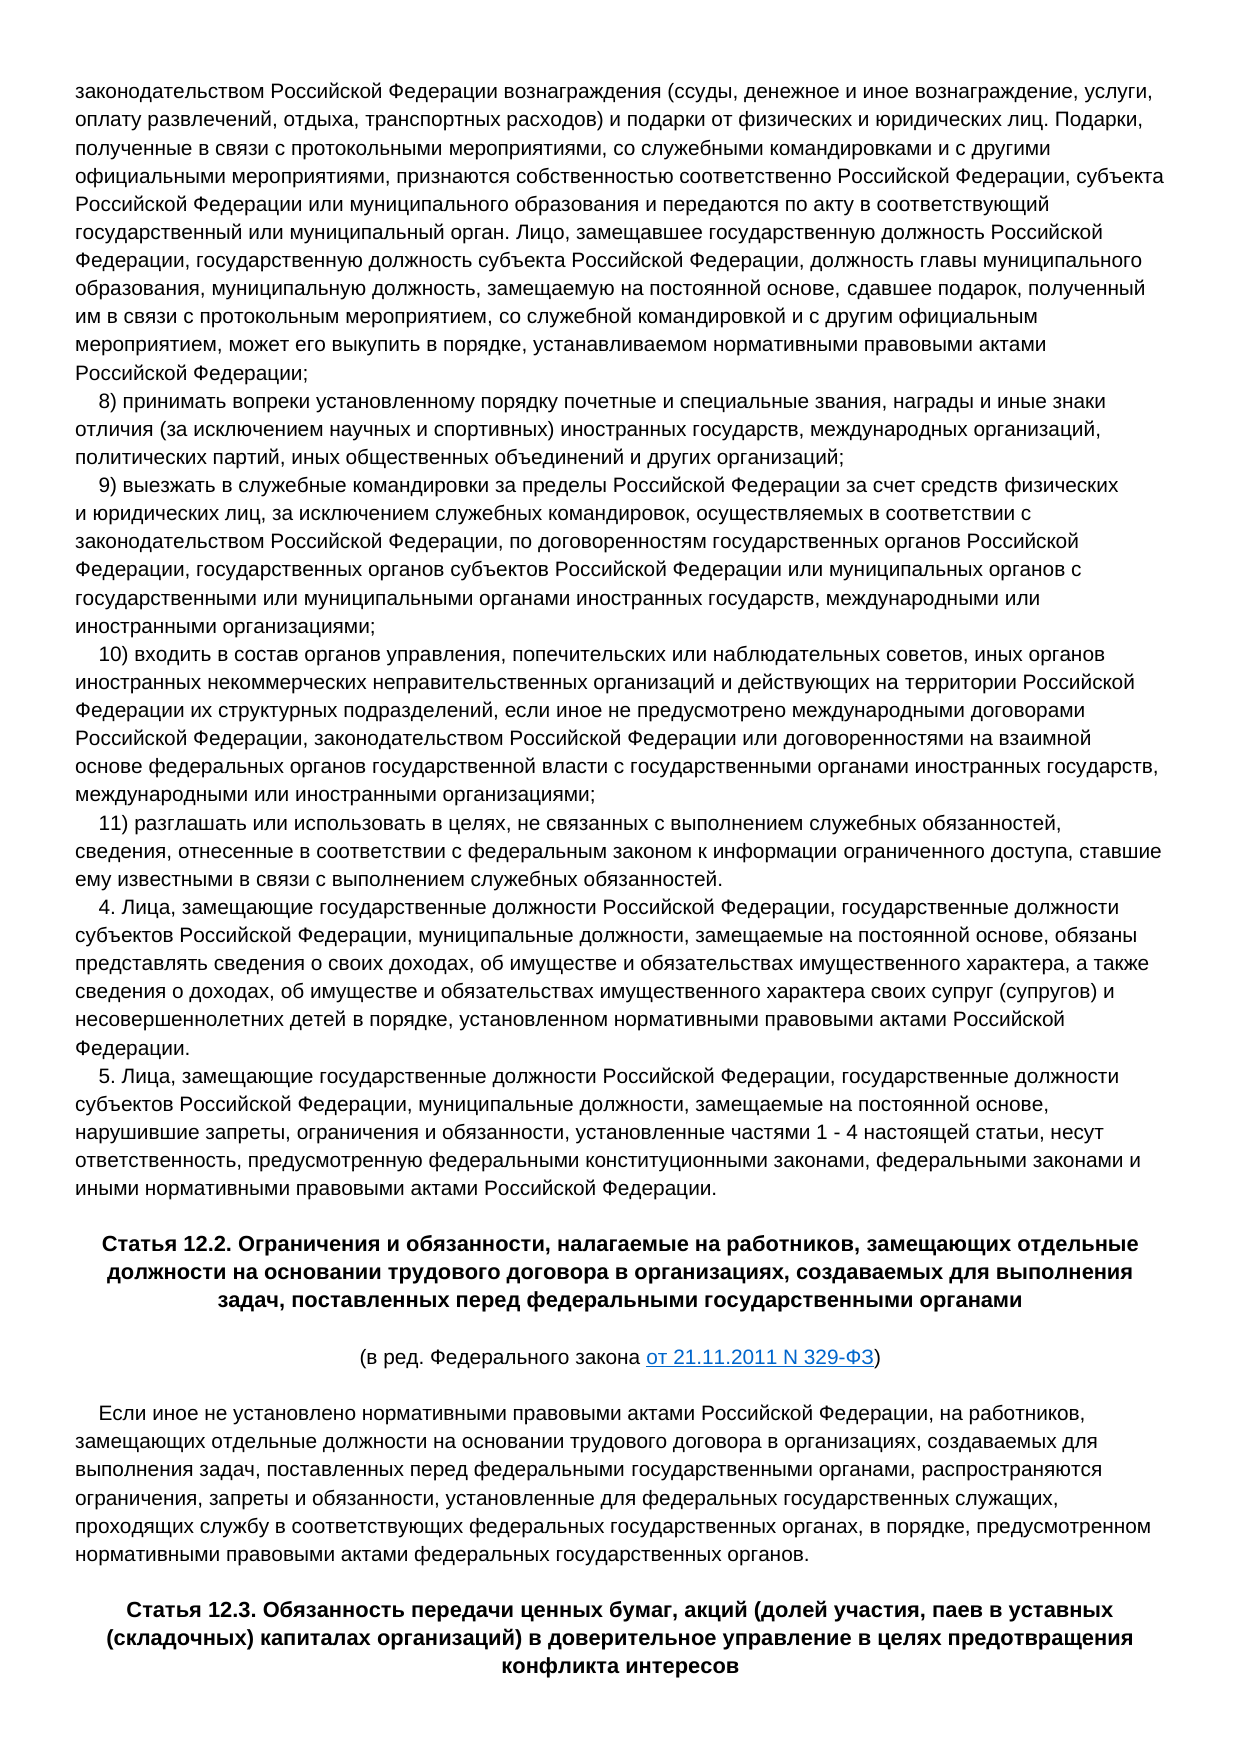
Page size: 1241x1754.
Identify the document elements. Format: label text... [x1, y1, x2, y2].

text Статья 12.3. Обязанность передачи ценных бумаг, акций (долей участия, паев в уставных (складочных) капиталах организаций) в доверительное управление в целях предотвращения конфликта интересов [75, 1594, 1165, 1678]
text Статья 12.2. Ограничения и обязанности, налагаемые на работников, замещающих отдельные должности на основании трудового договора в организациях, создаваемых для выполнения задач, поставленных перед федеральными государственными органами [75, 1228, 1165, 1312]
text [75, 75, 1165, 1228]
text (в ред. Федерального закона от 21.11.2011 N 329-ФЗ) [75, 1341, 1165, 1369]
text Если иное не установлено нормативными правовыми актами Российской Федерации, на работников, замещающих отдельные должности на основании трудового договора в организациях, создаваемых для выполнения задач, поставленных перед федеральными государственными органами, распространяются ограничения, запреты и обязанности, установленные для федеральных государственных служащих, проходящих службу в соответствующих федеральных государственных органах, в порядке, предусмотренном нормативными правовыми актами федеральных государственных органов. [75, 1369, 1165, 1594]
